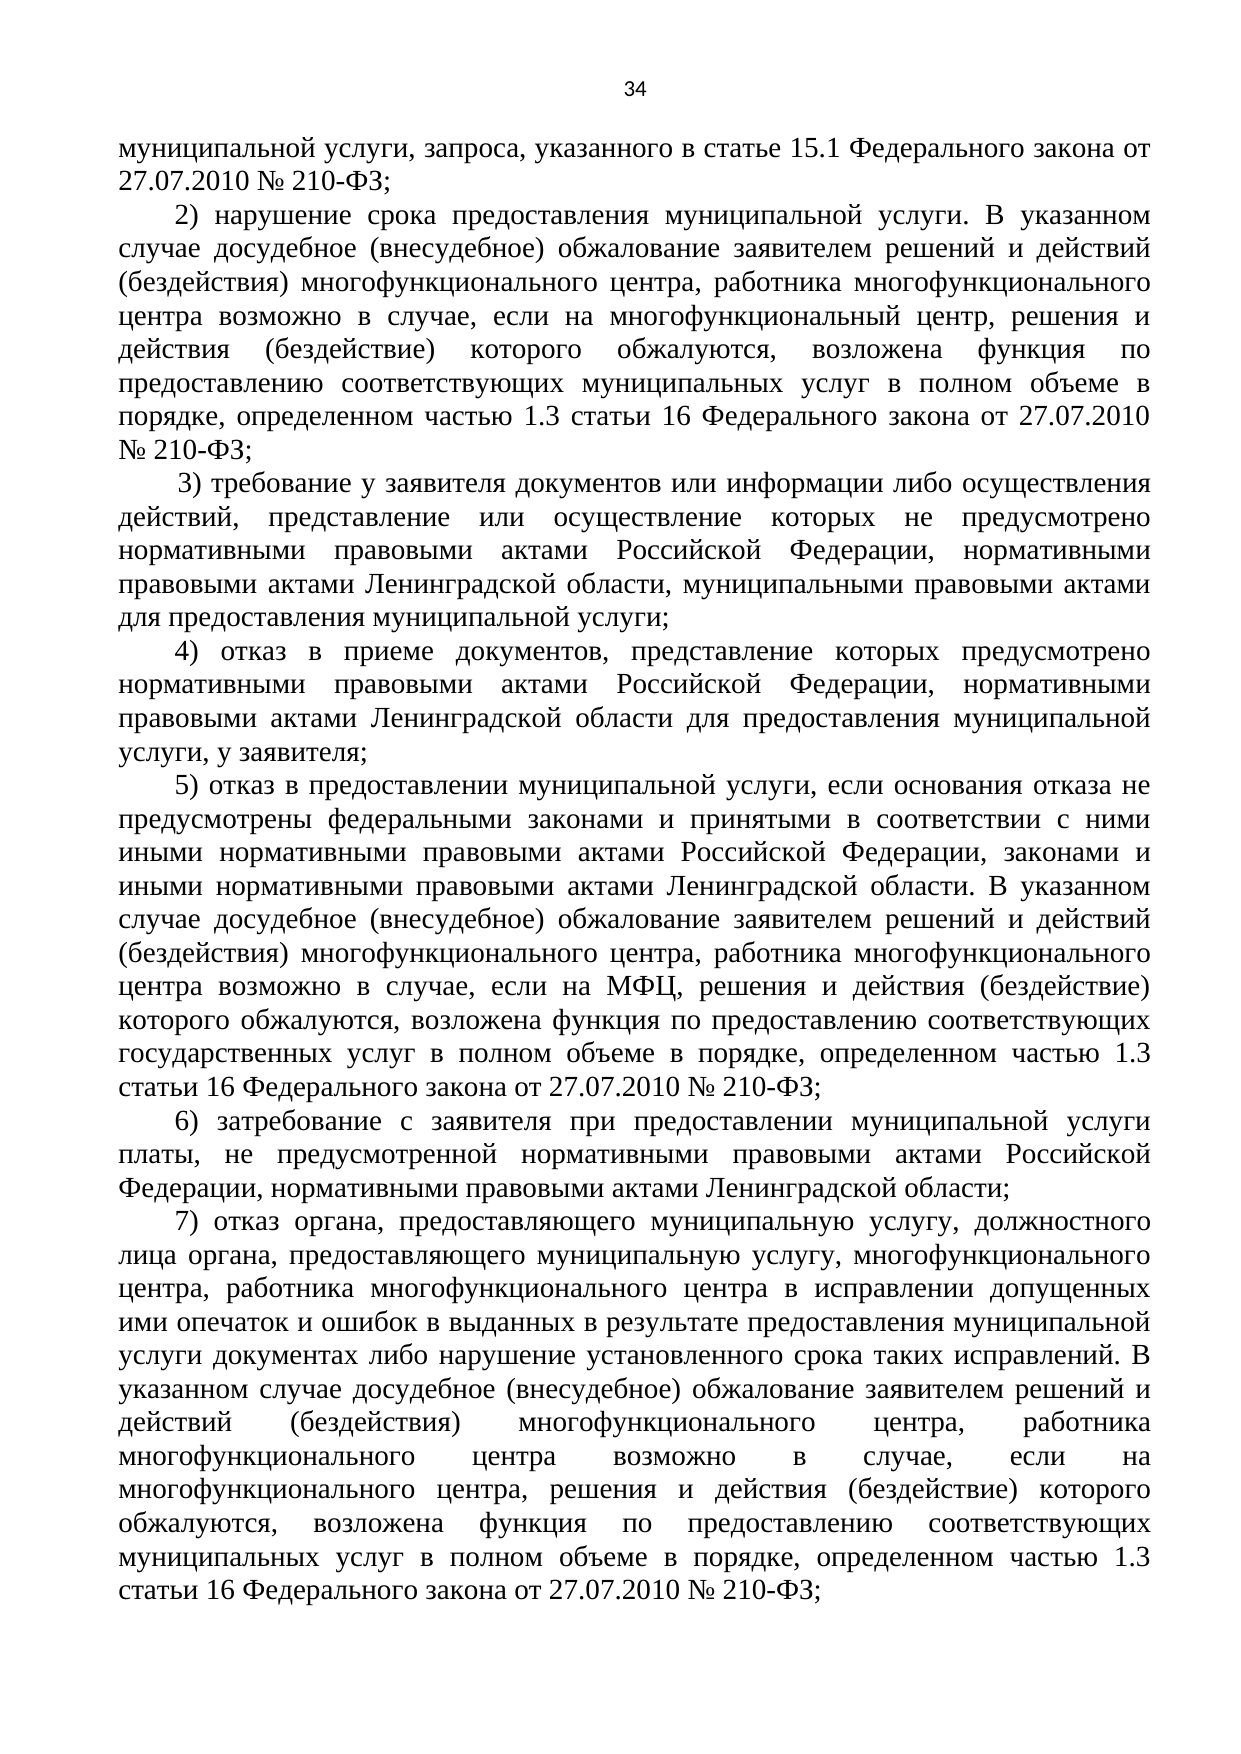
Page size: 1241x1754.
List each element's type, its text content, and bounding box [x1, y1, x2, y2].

text 4) отказ в приеме документов, представление которых предусмотрено нормативными правовыми актами Российской Федерации, нормативными правовыми актами Ленинградской области для предоставления муниципальной услуги, у заявителя; [118, 633, 1152, 767]
text 2) нарушение срока предоставления муниципальной услуги. В указанном случае досудебное (внесудебное) обжалование заявителем решений и действий (бездействия) многофункционального центра, работника многофункционального центра возможно в случае, если на многофункциональный центр, решения и действия (бездействие) которого обжалуются, возложена функция по предоставлению соответствующих муниципальных услуг в полном объеме в порядке, определенном частью 1.3 статьи 16 Федерального закона от 27.07.2010 № 210-ФЗ; [118, 197, 1152, 465]
text 3) требование у заявителя документов или информации либо осуществления действий, представление или осуществление которых не предусмотрено нормативными правовыми актами Российской Федерации, нормативными правовыми актами Ленинградской области, муниципальными правовыми актами для предоставления муниципальной услуги; [118, 465, 1152, 633]
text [118, 130, 1152, 197]
text 7) отказ органа, предоставляющего муниципальную услугу, должностного лица органа, предоставляющего муниципальную услугу, многофункционального центра, работника многофункционального центра в исправлении допущенных ими опечаток и ошибок в выданных в результате предоставления муниципальной услуги документах либо нарушение установленного срока таких исправлений. В указанном случае досудебное (внесудебное) обжалование заявителем решений и действий (бездействия) многофункционального центра, работника многофункционального центра возможно в случае, если на многофункционального центра, решения и действия (бездействие) которого обжалуются, возложена функция по предоставлению соответствующих муниципальных услуг в полном объеме в порядке, определенном частью 1.3 статьи 16 Федерального закона от 27.07.2010 № 210-ФЗ; [118, 1203, 1152, 1606]
text 5) отказ в предоставлении муниципальной услуги, если основания отказа не предусмотрены федеральными законами и принятыми в соответствии с ними иными нормативными правовыми актами Российской Федерации, законами и иными нормативными правовыми актами Ленинградской области. В указанном случае досудебное (внесудебное) обжалование заявителем решений и действий (бездействия) многофункционального центра, работника многофункционального центра возможно в случае, если на МФЦ, решения и действия (бездействие) которого обжалуются, возложена функция по предоставлению соответствующих государственных услуг в полном объеме в порядке, определенном частью 1.3 статьи 16 Федерального закона от 27.07.2010 № 210-ФЗ; [118, 767, 1152, 1103]
text 6) затребование с заявителя при предоставлении муниципальной услуги платы, не предусмотренной нормативными правовыми актами Российской Федерации, нормативными правовыми актами Ленинградской области; [118, 1103, 1152, 1203]
